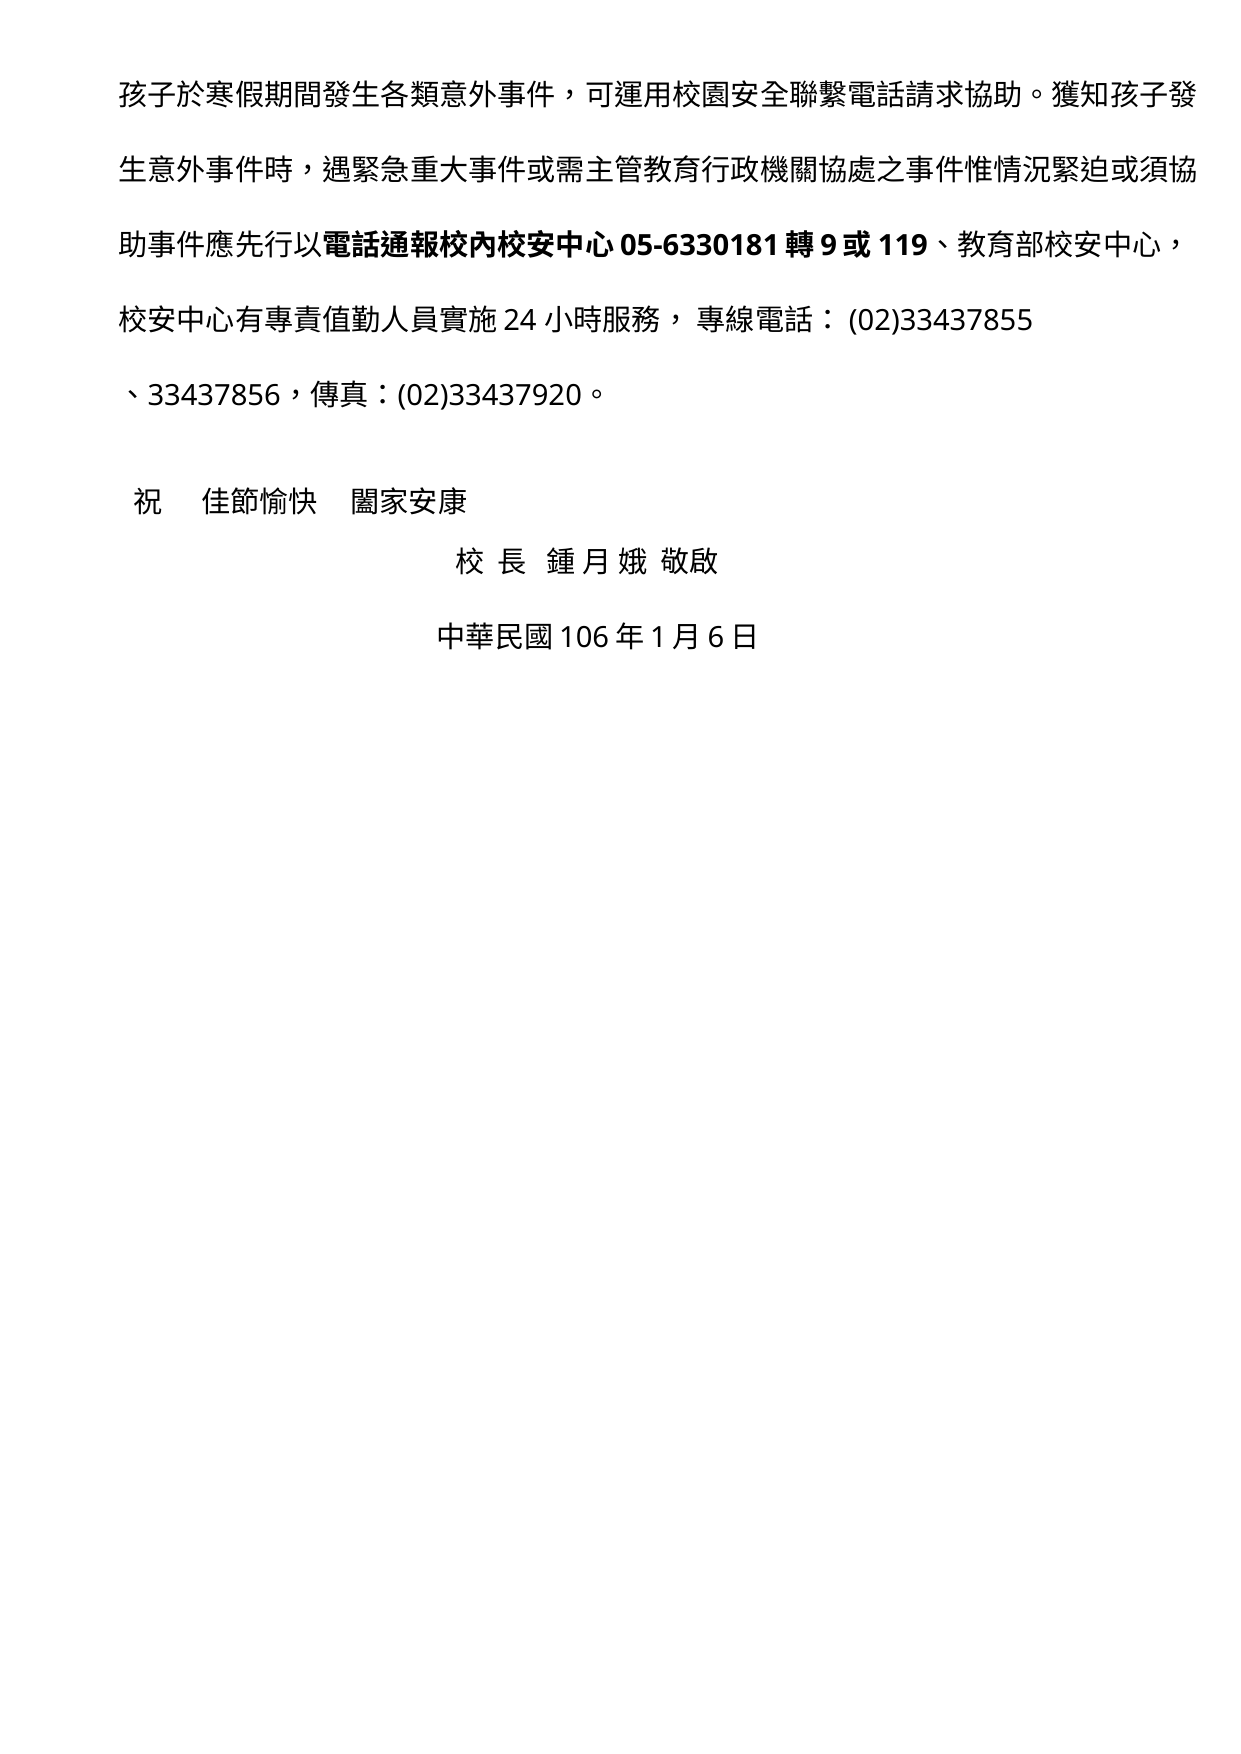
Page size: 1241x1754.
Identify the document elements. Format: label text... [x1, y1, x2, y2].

text 孩子於寒假期間發生各類意外事件，可運用校園安全聯繫電話請求協助。獲知孩子發生意外事件時，遇緊急重大事件或需主管教育行政機關協處之事件惟情況緊迫或須協助事件應先行以電話通報校內校安中心05-6330181轉9或119、教育部校安中心，校安中心有專責值勤人員實施24 小時服務， 專線電話： (02)33437855 、33437856，傳真：(02)33437920。 [118, 55, 1202, 430]
text 中華民國106年1月6日 [133, 597, 1202, 672]
text 校 長 鍾 月 娥 敬啟 [133, 522, 1167, 597]
text 祝 佳節愉快 闔家安康 [133, 476, 1167, 522]
